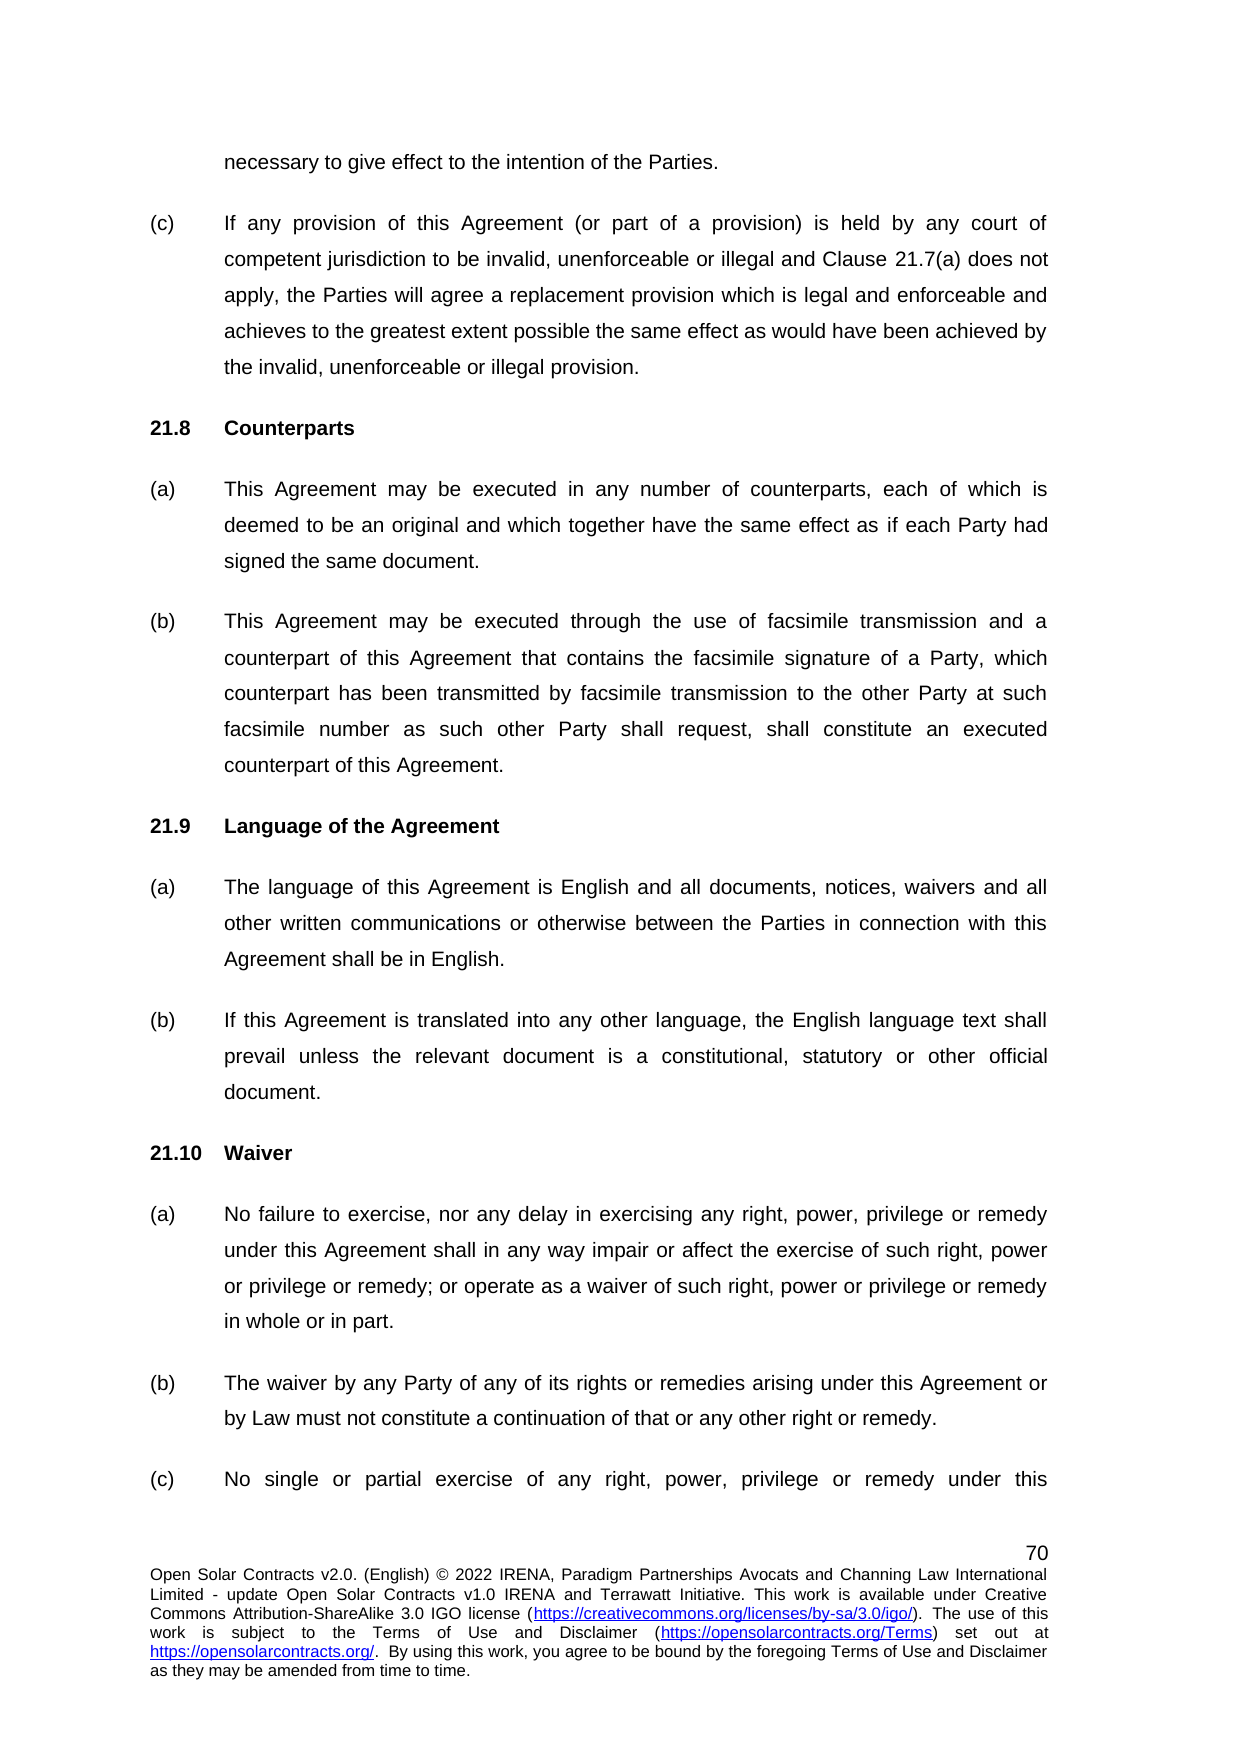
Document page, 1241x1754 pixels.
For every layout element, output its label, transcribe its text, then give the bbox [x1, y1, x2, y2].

list Waiver [150, 1141, 1048, 1164]
list Language of the Agreement [150, 814, 1048, 838]
list This Agreement may be executed in any number of counterparts, each of which is deemed to be an original and which together have the same effect as if each Party had signed the same document. [150, 477, 1048, 572]
list The waiver by any Party of any of its rights or remedies arising under this Agreement or by Law must not constitute a continuation of that or any other right or remedy. [150, 1370, 1048, 1430]
list This Agreement may be executed through the use of facsimile transmission and a counterpart of this Agreement that contains the facsimile signature of a Party, which counterpart has been transmitted by facsimile transmission to the other Party at such facsimile number as such other Party shall request, shall constitute an executed counterpart of this Agreement. [150, 609, 1048, 777]
list If this Agreement is translated into any other language, the English language text shall prevail unless the relevant document is a constitutional, statutory or other official document. [150, 1008, 1048, 1104]
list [150, 150, 1048, 174]
list The language of this Agreement is English and all documents, notices, waivers and all other written communications or otherwise between the Parties in connection with this Agreement shall be in English. [150, 875, 1048, 971]
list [150, 1467, 1048, 1491]
list No failure to exercise, nor any delay in exercising any right, power, privilege or remedy under this Agreement shall in any way impair or affect the exercise of such right, power or privilege or remedy; or operate as a waiver of such right, power or privilege or remedy in whole or in part. [150, 1202, 1048, 1333]
list If any provision of this Agreement (or part of a provision) is held by any court of competent jurisdiction to be invalid, unenforceable or illegal and Clause 21.7(a) does not apply, the Parties will agree a replacement provision which is legal and enforceable and achieves to the greatest extent possible the same effect as would have been achieved by the invalid, unenforceable or illegal provision. [150, 211, 1048, 379]
list Counterparts [150, 416, 1048, 439]
